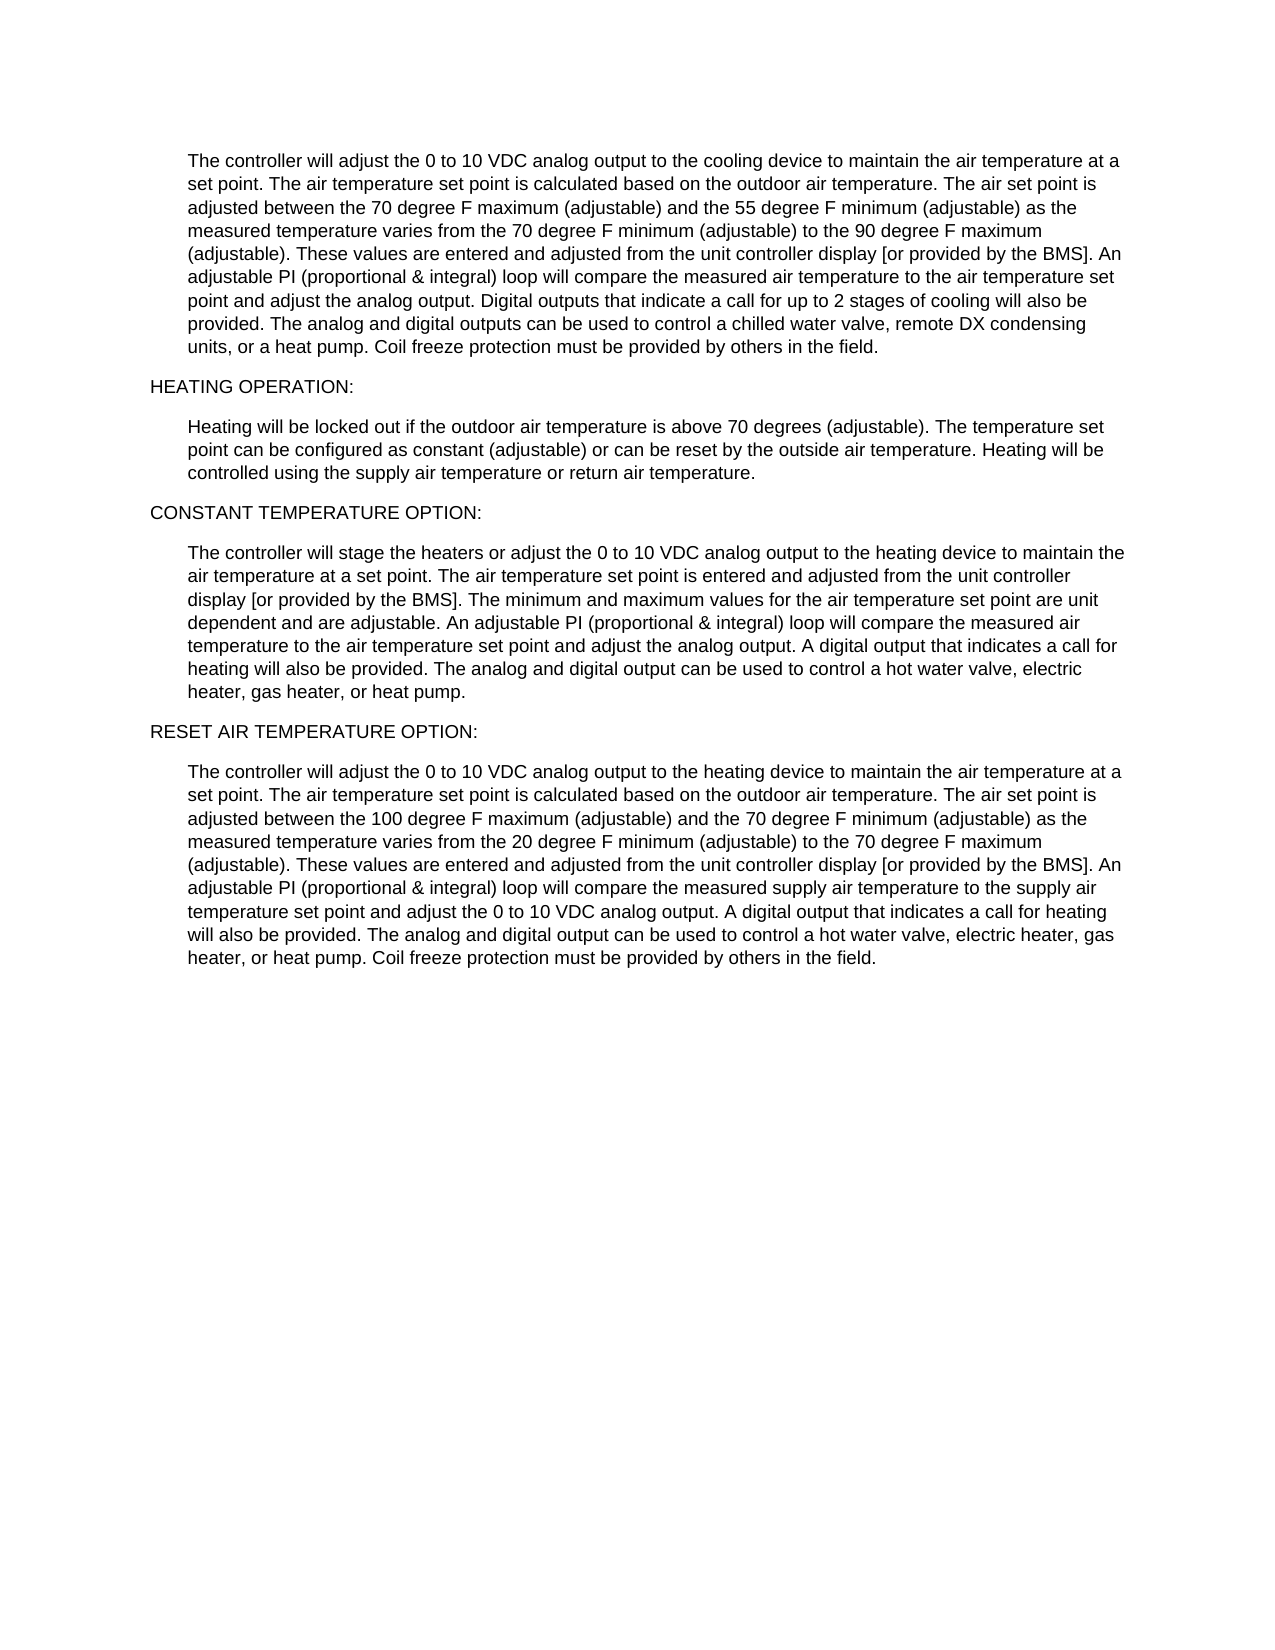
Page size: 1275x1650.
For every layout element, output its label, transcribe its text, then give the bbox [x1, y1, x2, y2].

text CONSTANT TEMPERATURE OPTION: [150, 502, 1125, 523]
text RESET AIR TEMPERATURE OPTION: [150, 721, 1125, 743]
text The controller will adjust the 0 to 10 VDC analog output to the heating device to maintain the air temperature at a set point. The air temperature set point is calculated based on the outdoor air temperature. The air set point is adjusted between the 100 degree F maximum (adjustable) and the 70 degree F minimum (adjustable) as the measured temperature varies from the 20 degree F minimum (adjustable) to the 70 degree F maximum (adjustable). These values are entered and adjusted from the unit controller display [or provided by the BMS]. An adjustable PI (proportional & integral) loop will compare the measured supply air temperature to the supply air temperature set point and adjust the 0 to 10 VDC analog output. A digital output that indicates a call for heating will also be provided. The analog and digital output can be used to control a hot water valve, electric heater, gas heater, or heat pump. Coil freeze protection must be provided by others in the field. [187, 761, 1125, 968]
text The controller will stage the heaters or adjust the 0 to 10 VDC analog output to the heating device to maintain the air temperature at a set point. The air temperature set point is entered and adjusted from the unit controller display [or provided by the BMS]. The minimum and maximum values for the air temperature set point are unit dependent and are adjustable. An adjustable PI (proportional & integral) loop will compare the measured air temperature to the air temperature set point and adjust the analog output. A digital output that indicates a call for heating will also be provided. The analog and digital output can be used to control a hot water valve, electric heater, gas heater, or heat pump. [187, 542, 1125, 703]
text Heating will be locked out if the outdoor air temperature is above 70 degrees (adjustable). The temperature set point can be configured as constant (adjustable) or can be reset by the outside air temperature. Heating will be controlled using the supply air temperature or return air temperature. [187, 416, 1125, 484]
text HEATING OPERATION: [150, 376, 1125, 397]
text The controller will adjust the 0 to 10 VDC analog output to the cooling device to maintain the air temperature at a set point. The air temperature set point is calculated based on the outdoor air temperature. The air set point is adjusted between the 70 degree F maximum (adjustable) and the 55 degree F minimum (adjustable) as the measured temperature varies from the 70 degree F minimum (adjustable) to the 90 degree F maximum (adjustable). These values are entered and adjusted from the unit controller display [or provided by the BMS]. An adjustable PI (proportional & integral) loop will compare the measured air temperature to the air temperature set point and adjust the analog output. Digital outputs that indicate a call for up to 2 stages of cooling will also be provided. The analog and digital outputs can be used to control a chilled water valve, remote DX condensing units, or a heat pump. Coil freeze protection must be provided by others in the field. [187, 150, 1125, 357]
